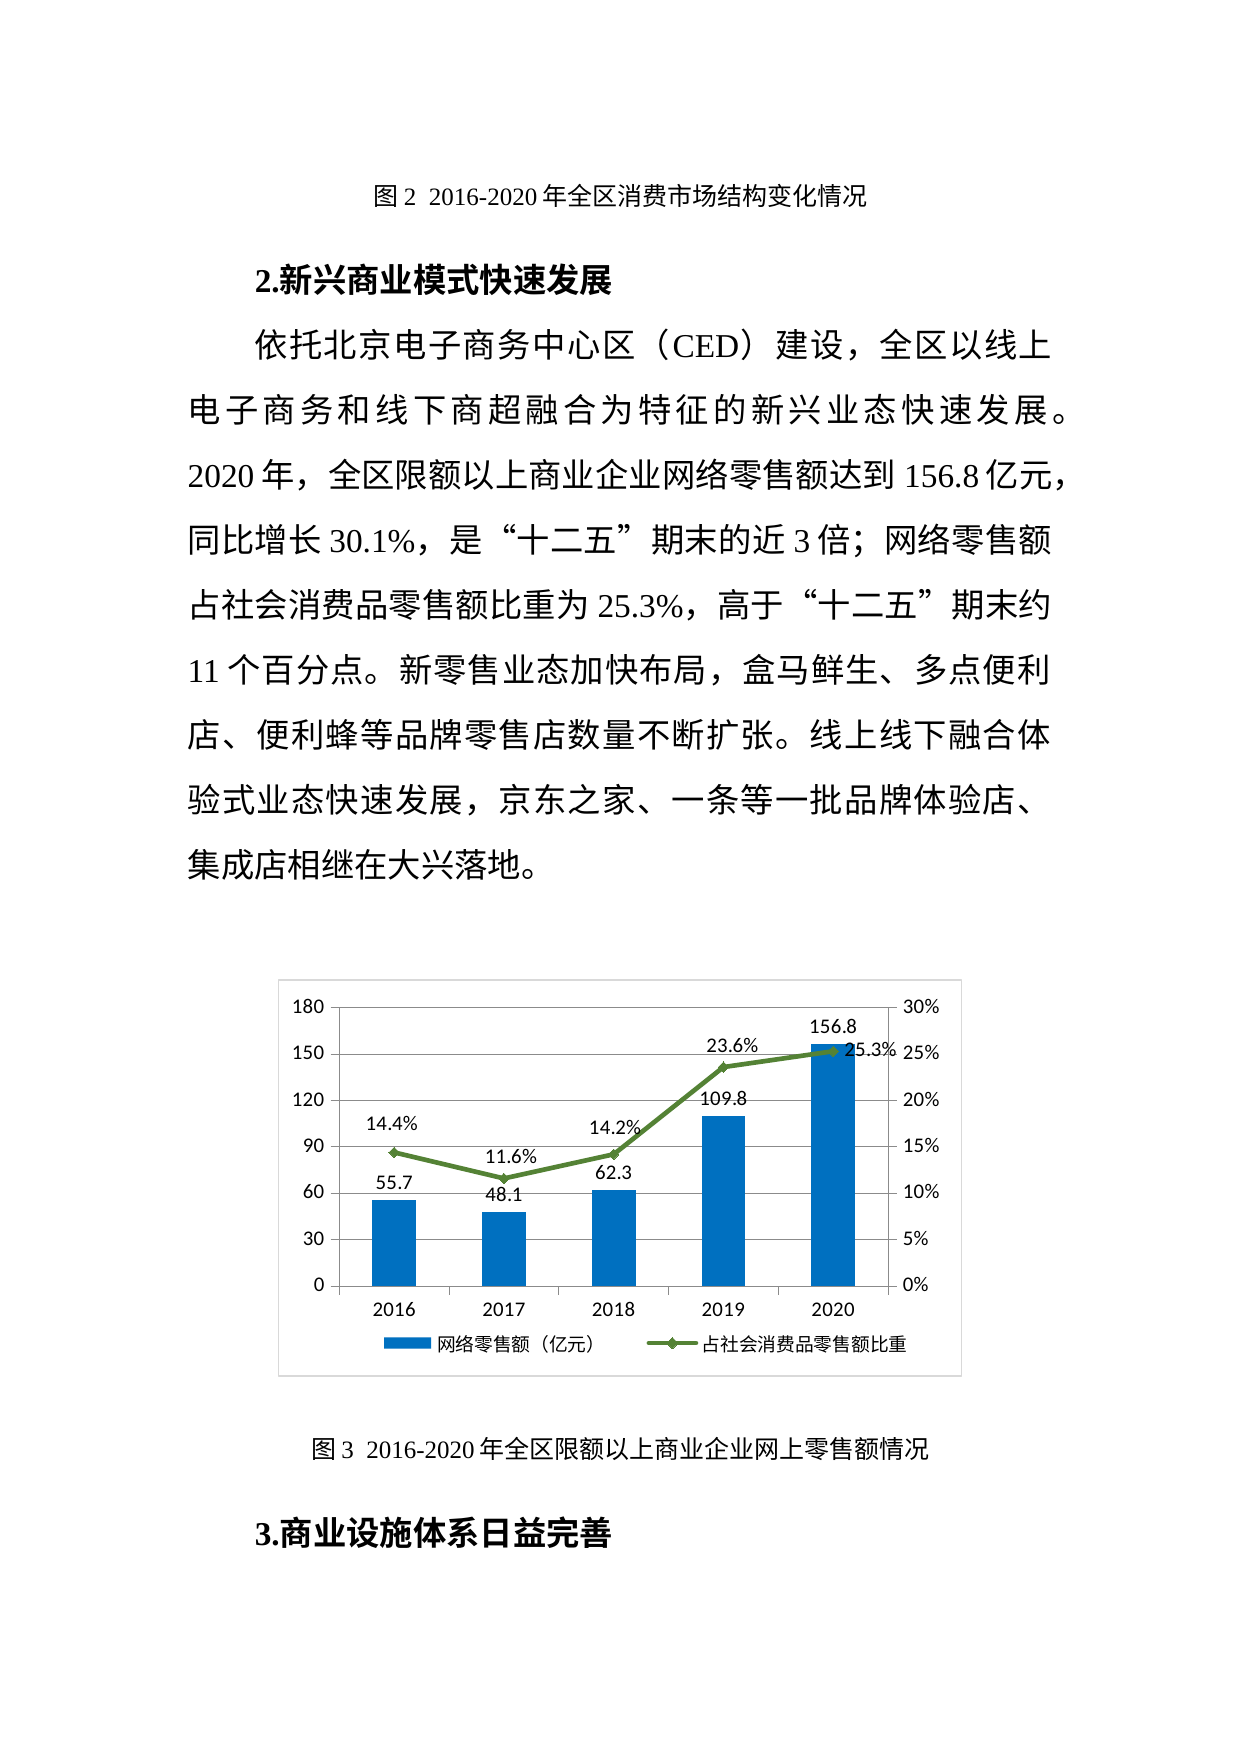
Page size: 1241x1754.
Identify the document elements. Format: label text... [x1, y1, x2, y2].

text 图3 2016-2020年全区限额以上商业企业网上零售额情况 [187, 1415, 1053, 1480]
text 3.商业设施体系日益完善 [187, 1498, 1053, 1563]
text 图 2 2016-2020年全区消费市场结构变化情况 [187, 162, 1053, 227]
text 依托北京电子商务中心区（CED）建设，全区以线上电子商务和线下商超融合为特征的新兴业态快速发展。2020年，全区限额以上商业企业网络零售额达到156.8亿元，同比增长30.1%，是“十二五”期末的近3倍；网络零售额占社会消费品零售额比重为25.3%，高于“十二五”期末约11个百分点。新零售业态加快布局，盒马鲜生、多点便利店、便利蜂等品牌零售店数量不断扩张。线上线下融合体验式业态快速发展，京东之家、一条等一批品牌体验店、集成店相继在大兴落地。 [187, 310, 1053, 895]
text 2.新兴商业模式快速发展 [187, 245, 1053, 310]
